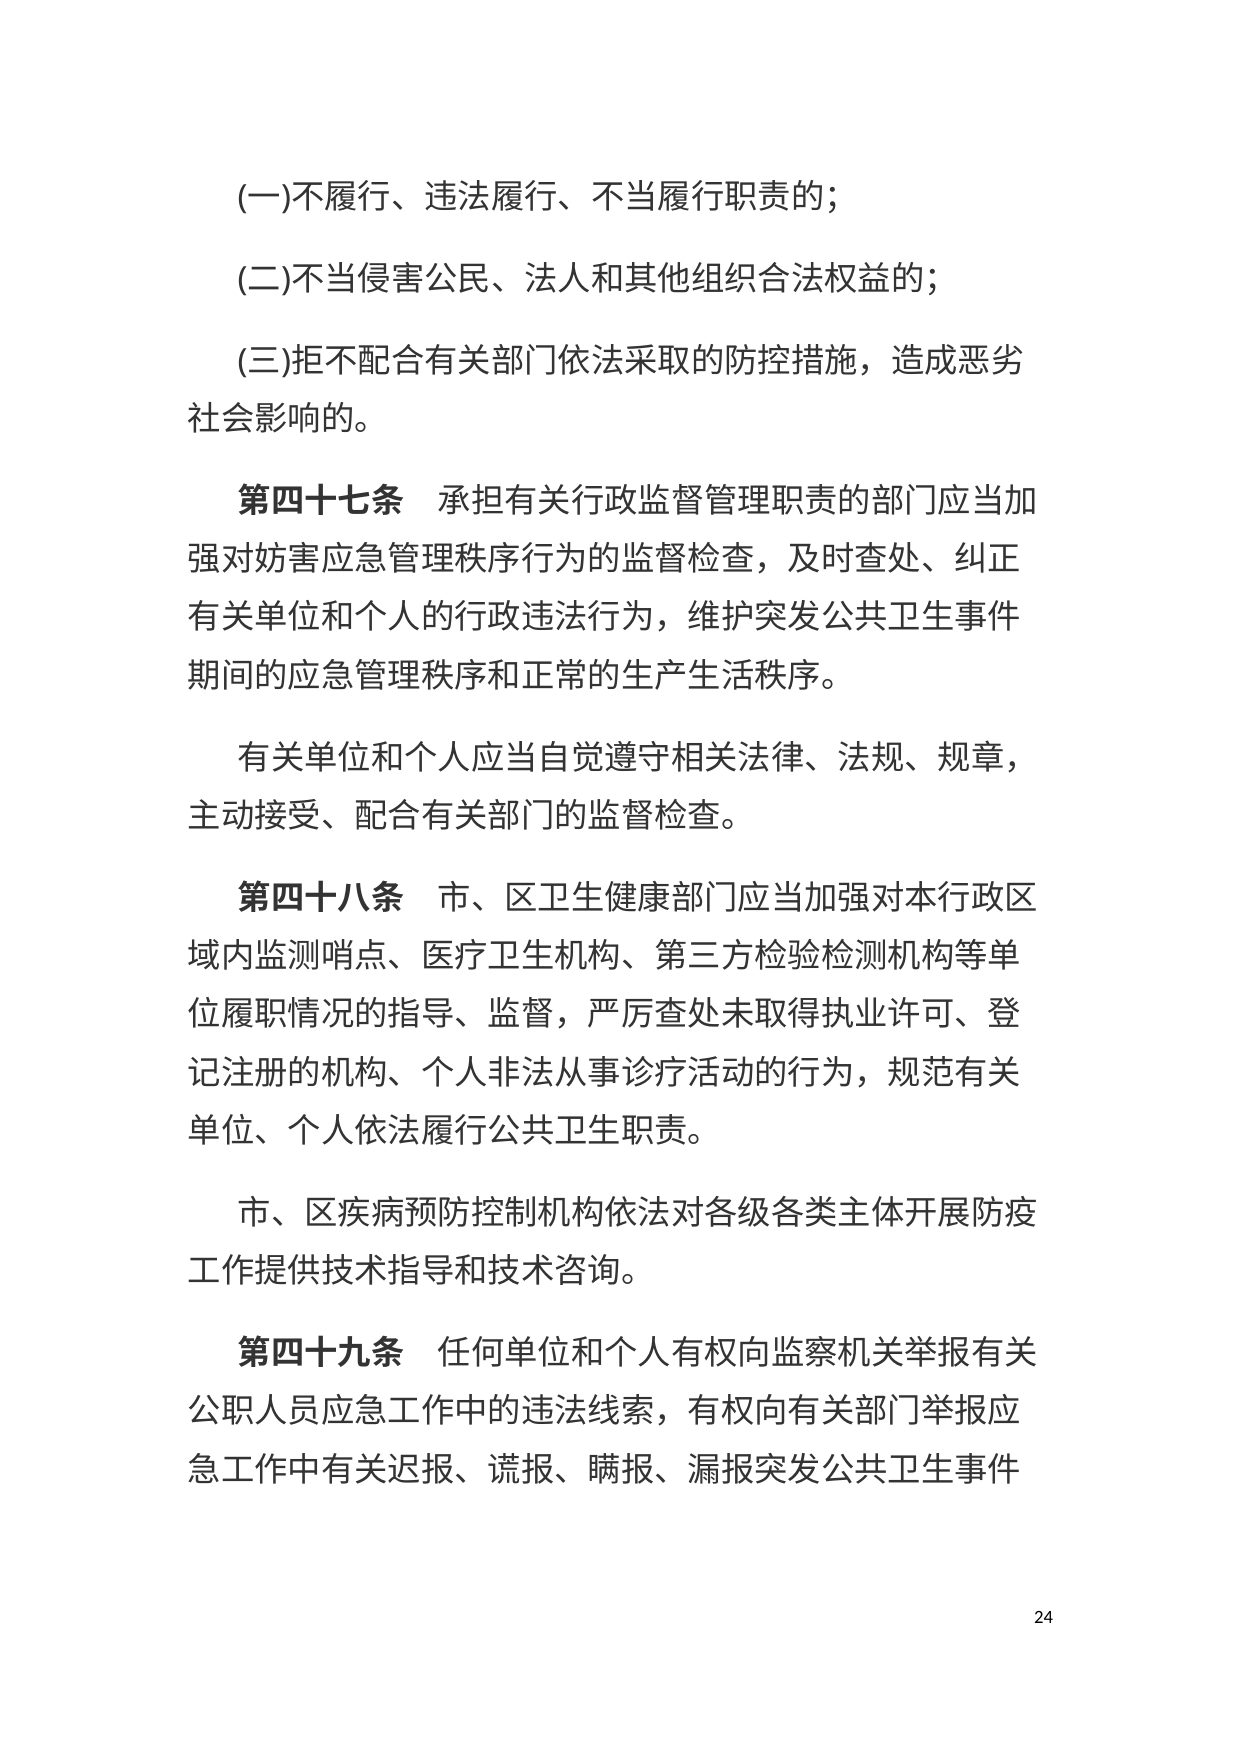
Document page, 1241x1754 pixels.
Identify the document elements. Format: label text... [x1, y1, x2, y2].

text (二)不当侵害公民、法人和其他组织合法权益的； [187, 244, 1053, 302]
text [187, 1318, 1053, 1493]
text 有关单位和个人应当自觉遵守相关法律、法规、规章，主动接受、配合有关部门的监督检查。 [187, 722, 1053, 839]
text 第四十八条 市、区卫生健康部门应当加强对本行政区域内监测哨点、医疗卫生机构、第三方检验检测机构等单位履职情况的指导、监督，严厉查处未取得执业许可、登记注册的机构、个人非法从事诊疗活动的行为，规范有关单位、个人依法履行公共卫生职责。 [187, 862, 1053, 1154]
text 市、区疾病预防控制机构依法对各级各类主体开展防疫工作提供技术指导和技术咨询。 [187, 1178, 1053, 1294]
text (三)拒不配合有关部门依法采取的防控措施，造成恶劣社会影响的。 [187, 326, 1053, 442]
text 第四十七条 承担有关行政监督管理职责的部门应当加强对妨害应急管理秩序行为的监督检查，及时查处、纠正有关单位和个人的行政违法行为，维护突发公共卫生事件期间的应急管理秩序和正常的生产生活秩序。 [187, 466, 1053, 699]
text (一)不履行、违法履行、不当履行职责的； [187, 162, 1053, 220]
